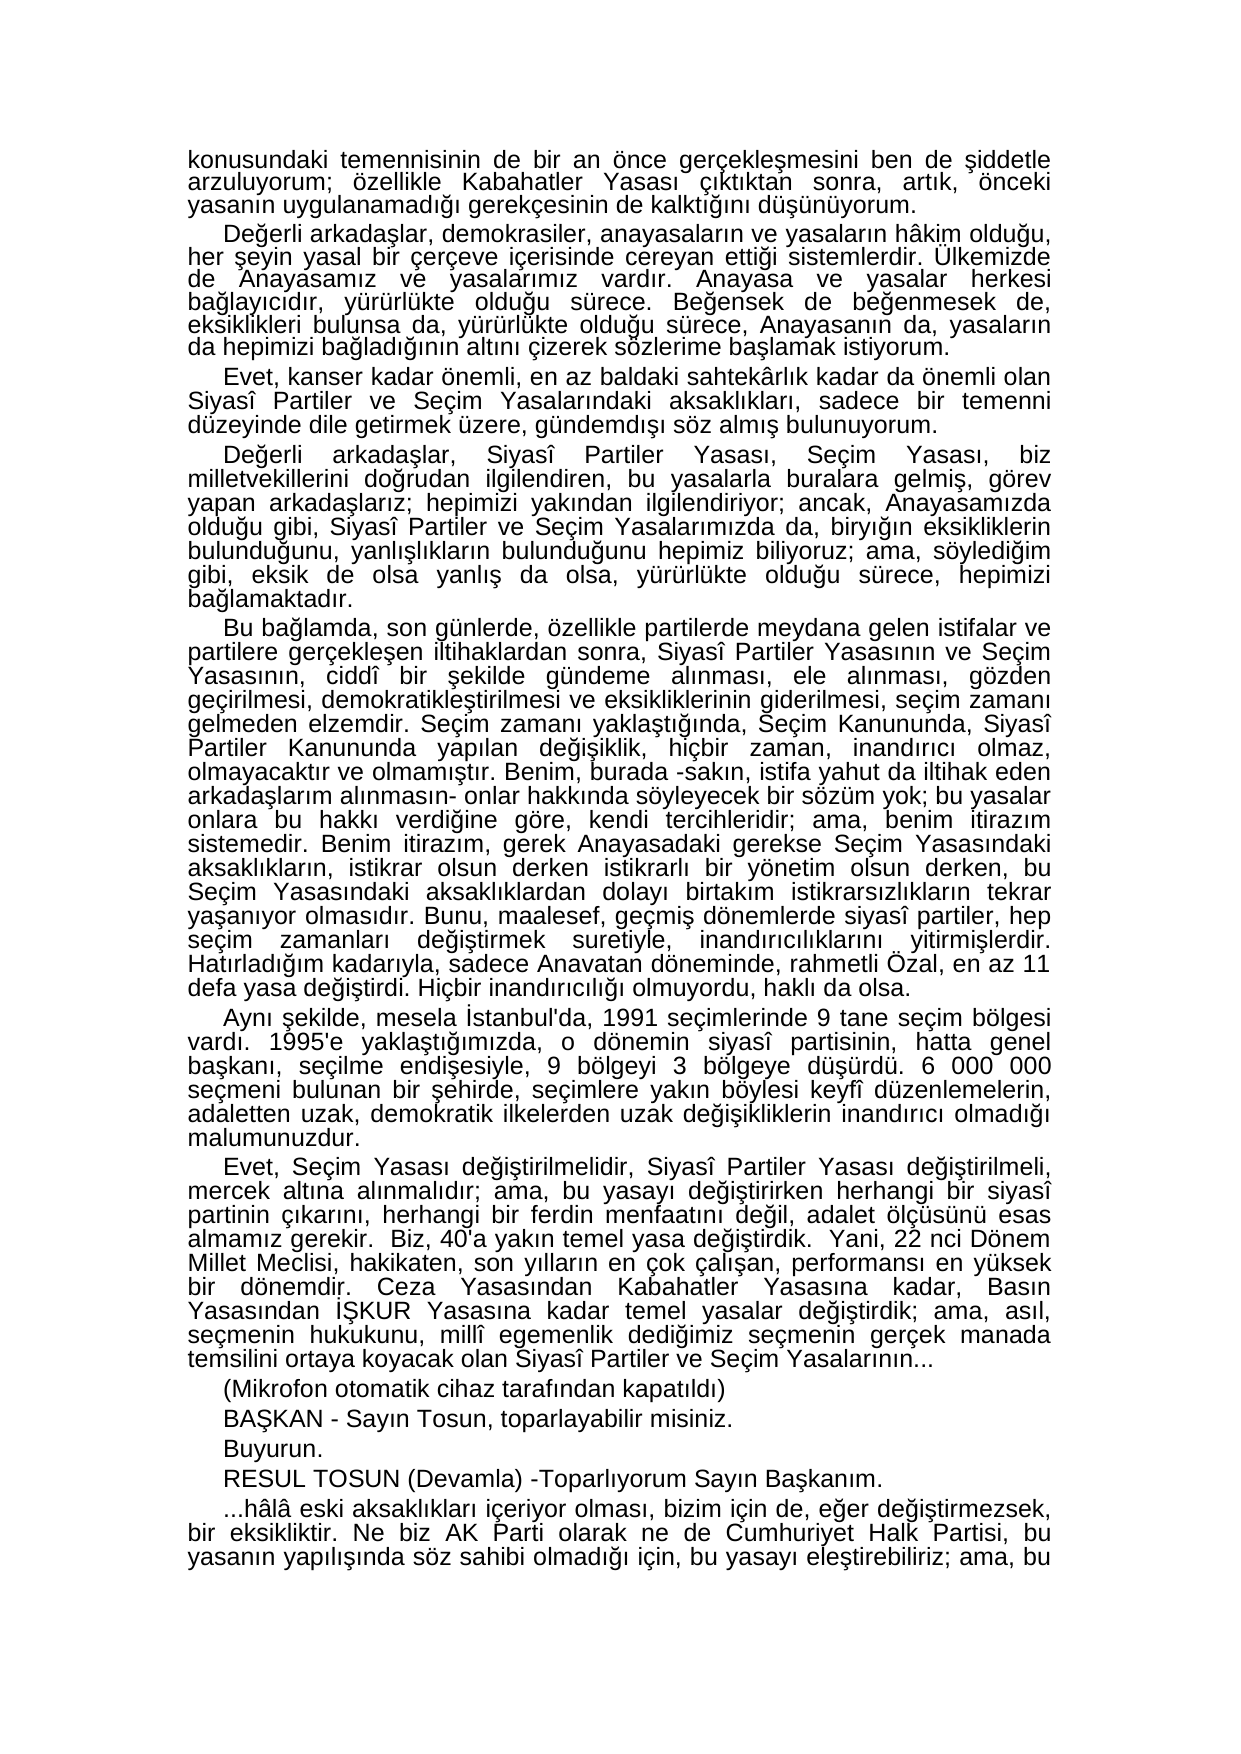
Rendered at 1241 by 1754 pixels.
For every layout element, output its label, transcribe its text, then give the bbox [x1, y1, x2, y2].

text Değerli arkadaşlar, demokrasiler, anayasaların ve yasaların hâkim olduğu, her şeyin yasal bir çerçeve içerisinde cereyan ettiği sistemlerdir. Ülkemizde de Anayasamız ve yasalarımız vardır. Anayasa ve yasalar herkesi bağlayıcıdır, yürürlükte olduğu sürece. Beğensek de beğenmesek de, eksiklikleri bulunsa da, yürürlükte olduğu sürece, Anayasanın da, yasaların da hepimizi bağladığının altını çizerek sözlerime başlamak istiyorum. [187, 224, 1053, 360]
text Bu bağlamda, son günlerde, özellikle partilerde meydana gelen istifalar ve partilere gerçekleşen iltihaklardan sonra, Siyasî Partiler Yasasının ve Seçim Yasasının, ciddî bir şekilde gündeme alınması, ele alınması, gözden geçirilmesi, demokratikleştirilmesi ve eksikliklerinin giderilmesi, seçim zamanı gelmeden elzemdir. Seçim zamanı yaklaştığında, Seçim Kanununda, Siyasî Partiler Kanununda yapılan değişiklik, hiçbir zaman, inandırıcı olmaz, olmayacaktır ve olmamıştır. Benim, burada -sakın, istifa yahut da iltihak eden arkadaşlarım alınmasın- onlar hakkında söyleyecek bir sözüm yok; bu yasalar onlara bu hakkı verdiğine göre, kendi tercihleridir; ama, benim itirazım sistemedir. Benim itirazım, gerek Anayasadaki gerekse Seçim Yasasındaki aksaklıkların, istikrar olsun derken istikrarlı bir yönetim olsun derken, bu Seçim Yasasındaki aksaklıklardan dolayı birtakım istikrarsızlıkların tekrar yaşanıyor olmasıdır. Bunu, maalesef, geçmiş dönemlerde siyasî partiler, hep seçim zamanları değiştirmek suretiyle, inandırıcılıklarını yitirmişlerdir. Hatırladığım kadarıyla, sadece Anavatan döneminde, rahmetli Özal, en az 11 defa yasa değiştirdi. Hiçbir inandırıcılığı olmuyordu, haklı da olsa. [187, 618, 1053, 1001]
text BAŞKAN - Sayın Tosun, toparlayabilir misiniz. [187, 1408, 1053, 1432]
text RESUL TOSUN (Devamla) -Toparlıyorum Sayın Başkanım. [187, 1468, 1053, 1492]
text Evet, kanser kadar önemli, en az baldaki sahtekârlık kadar da önemli olan Siyasî Partiler ve Seçim Yasalarındaki aksaklıkları, sadece bir temenni düzeyinde dile getirmek üzere, gündemdışı söz almış bulunuyorum. [187, 366, 1053, 438]
text Buyurun. [187, 1438, 1053, 1462]
text (Mikrofon otomatik cihaz tarafından kapatıldı) [187, 1378, 1053, 1402]
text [187, 1498, 1053, 1570]
text Değerli arkadaşlar, Siyasî Partiler Yasası, Seçim Yasası, biz milletvekillerini doğrudan ilgilendiren, bu yasalarla buralara gelmiş, görev yapan arkadaşlarız; hepimizi yakından ilgilendiriyor; ancak, Anayasamızda olduğu gibi, Siyasî Partiler ve Seçim Yasalarımızda da, biryığın eksikliklerin bulunduğunu, yanlışlıkların bulunduğunu hepimiz biliyoruz; ama, söylediğim gibi, eksik de olsa yanlış da olsa, yürürlükte olduğu sürece, hepimizi bağlamaktadır. [187, 444, 1053, 612]
text Evet, Seçim Yasası değiştirilmelidir, Siyasî Partiler Yasası değiştirilmeli, mercek altına alınmalıdır; ama, bu yasayı değiştirirken herhangi bir siyasî partinin çıkarını, herhangi bir ferdin menfaatını değil, adalet ölçüsünü esas almamız gerekir. Biz, 40'a yakın temel yasa değiştirdik. Yani, 22 nci Dönem Millet Meclisi, hakikaten, son yılların en çok çalışan, performansı en yüksek bir dönemdir. Ceza Yasasından Kabahatler Yasasına kadar, Basın Yasasından İŞKUR Yasasına kadar temel yasalar değiştirdik; ama, asıl, seçmenin hukukunu, millî egemenlik dediğimiz seçmenin gerçek manada temsilini ortaya koyacak olan Siyasî Partiler ve Seçim Yasalarının... [187, 1157, 1053, 1372]
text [187, 150, 1053, 218]
text Aynı şekilde, mesela İstanbul'da, 1991 seçimlerinde 9 tane seçim bölgesi vardı. 1995'e yaklaştığımızda, o dönemin siyasî partisinin, hatta genel başkanı, seçilme endişesiyle, 9 bölgeyi 3 bölgeye düşürdü. 6 000 000 seçmeni bulunan bir şehirde, seçimlere yakın böylesi keyfî düzenlemelerin, adaletten uzak, demokratik ilkelerden uzak değişikliklerin inandırıcı olmadığı malumunuzdur. [187, 1007, 1053, 1151]
